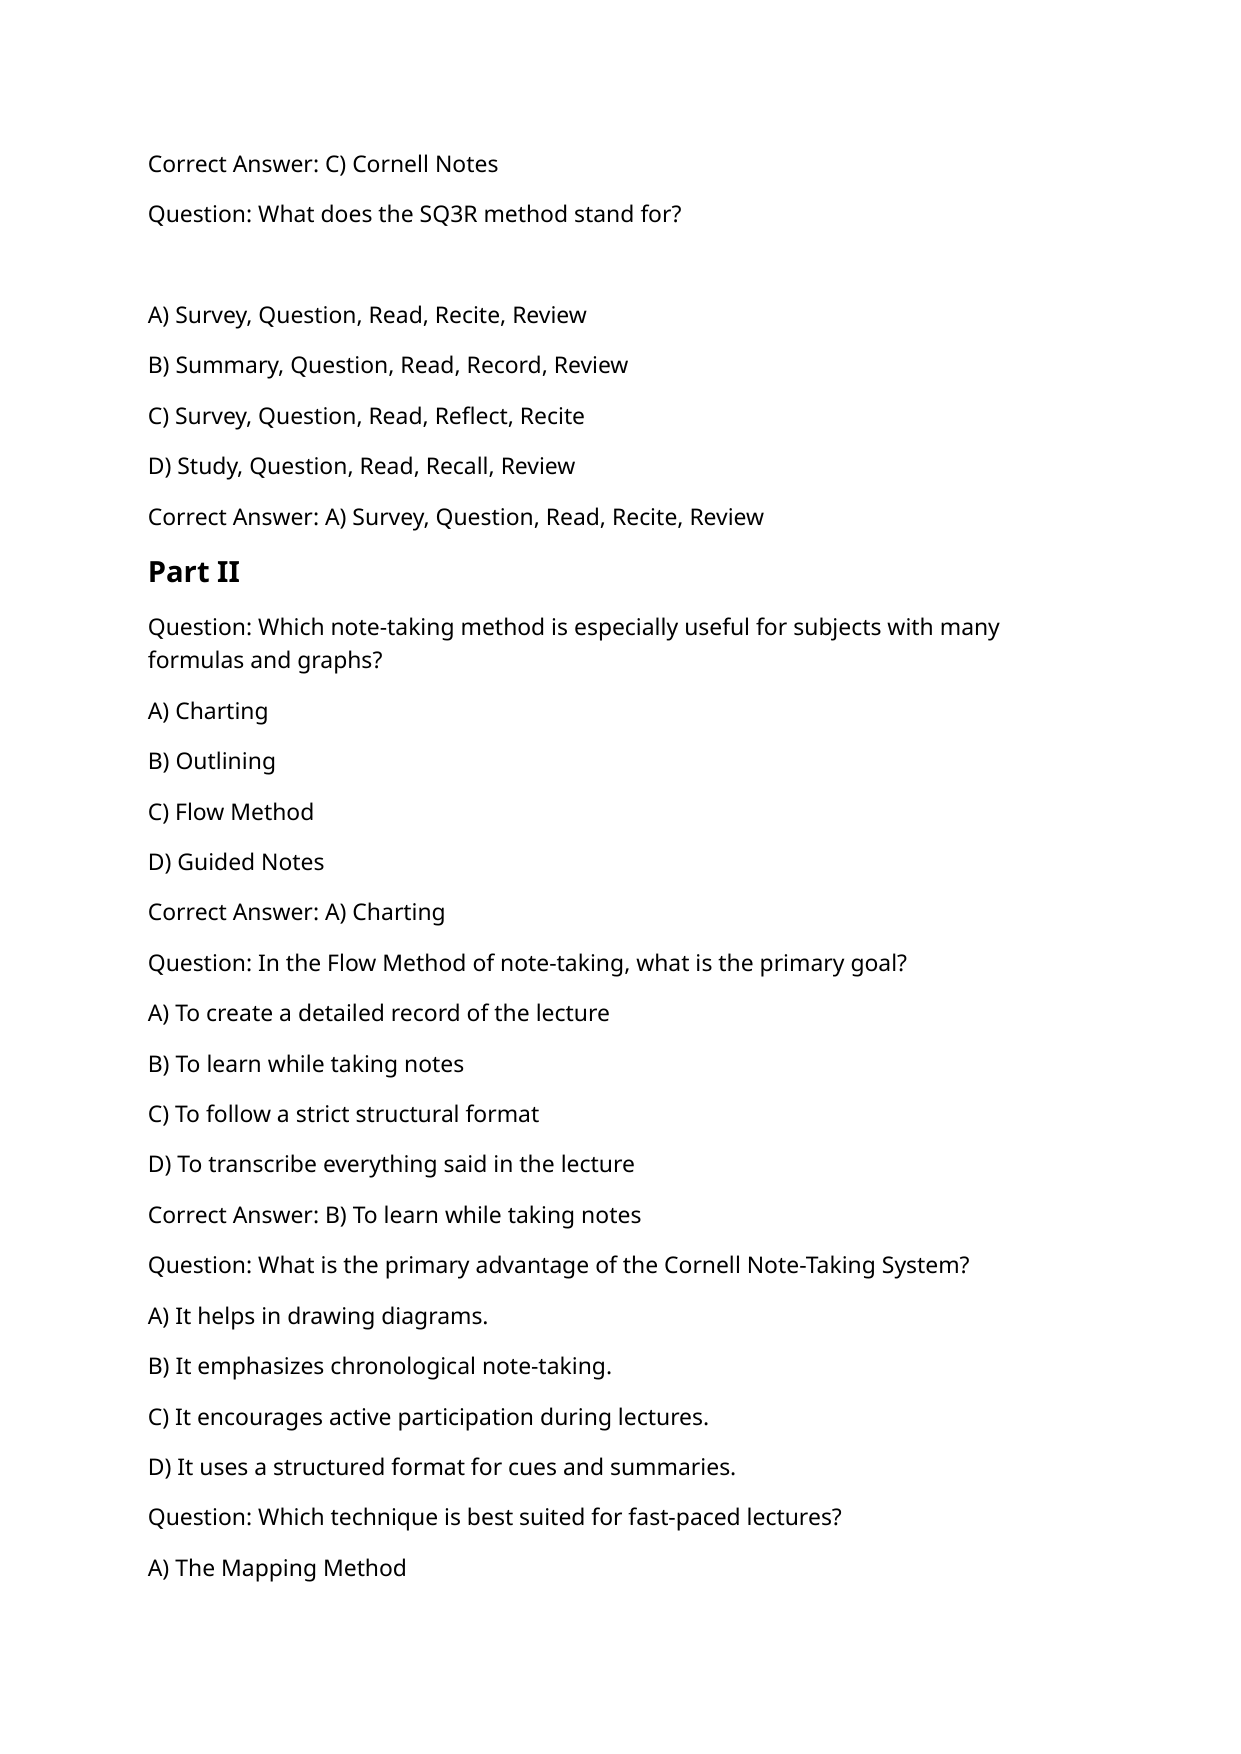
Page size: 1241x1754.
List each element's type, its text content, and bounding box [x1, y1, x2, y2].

text Correct Answer: C) Cornell Notes [148, 148, 1093, 179]
text Part II [148, 551, 1093, 591]
text Correct Answer: A) Charting [148, 896, 1093, 927]
text C) To follow a strict structural format [148, 1098, 1093, 1129]
text C) Flow Method [148, 795, 1093, 827]
text D) Guided Notes [148, 846, 1093, 877]
text Correct Answer: A) Survey, Question, Read, Recite, Review [148, 501, 1093, 532]
text B) It emphasizes chronological note-taking. [148, 1350, 1093, 1381]
text A) It helps in drawing diagrams. [148, 1299, 1093, 1331]
text Question: Which note-taking method is especially useful for subjects with many formulas and graphs? [148, 610, 1093, 675]
text C) Survey, Question, Read, Reflect, Recite [148, 400, 1093, 431]
text Question: What is the primary advantage of the Cornell Note-Taking System? [148, 1249, 1093, 1280]
text Correct Answer: B) To learn while taking notes [148, 1199, 1093, 1230]
text B) Outlining [148, 745, 1093, 776]
text B) Summary, Question, Read, Record, Review [148, 349, 1093, 381]
text A) Survey, Question, Read, Recite, Review [148, 299, 1093, 330]
text D) To transcribe everything said in the lecture [148, 1148, 1093, 1179]
text B) To learn while taking notes [148, 1047, 1093, 1079]
text Question: In the Flow Method of note-taking, what is the primary goal? [148, 947, 1093, 978]
text Question: What does the SQ3R method stand for? [148, 198, 1093, 229]
text D) It uses a structured format for cues and summaries. [148, 1451, 1093, 1482]
text C) It encourages active participation during lectures. [148, 1400, 1093, 1432]
text A) The Mapping Method [148, 1552, 1093, 1583]
text Question: Which technique is best suited for fast-paced lectures? [148, 1501, 1093, 1532]
text A) To create a detailed record of the lecture [148, 997, 1093, 1028]
text A) Charting [148, 694, 1093, 726]
text D) Study, Question, Read, Recall, Review [148, 450, 1093, 481]
